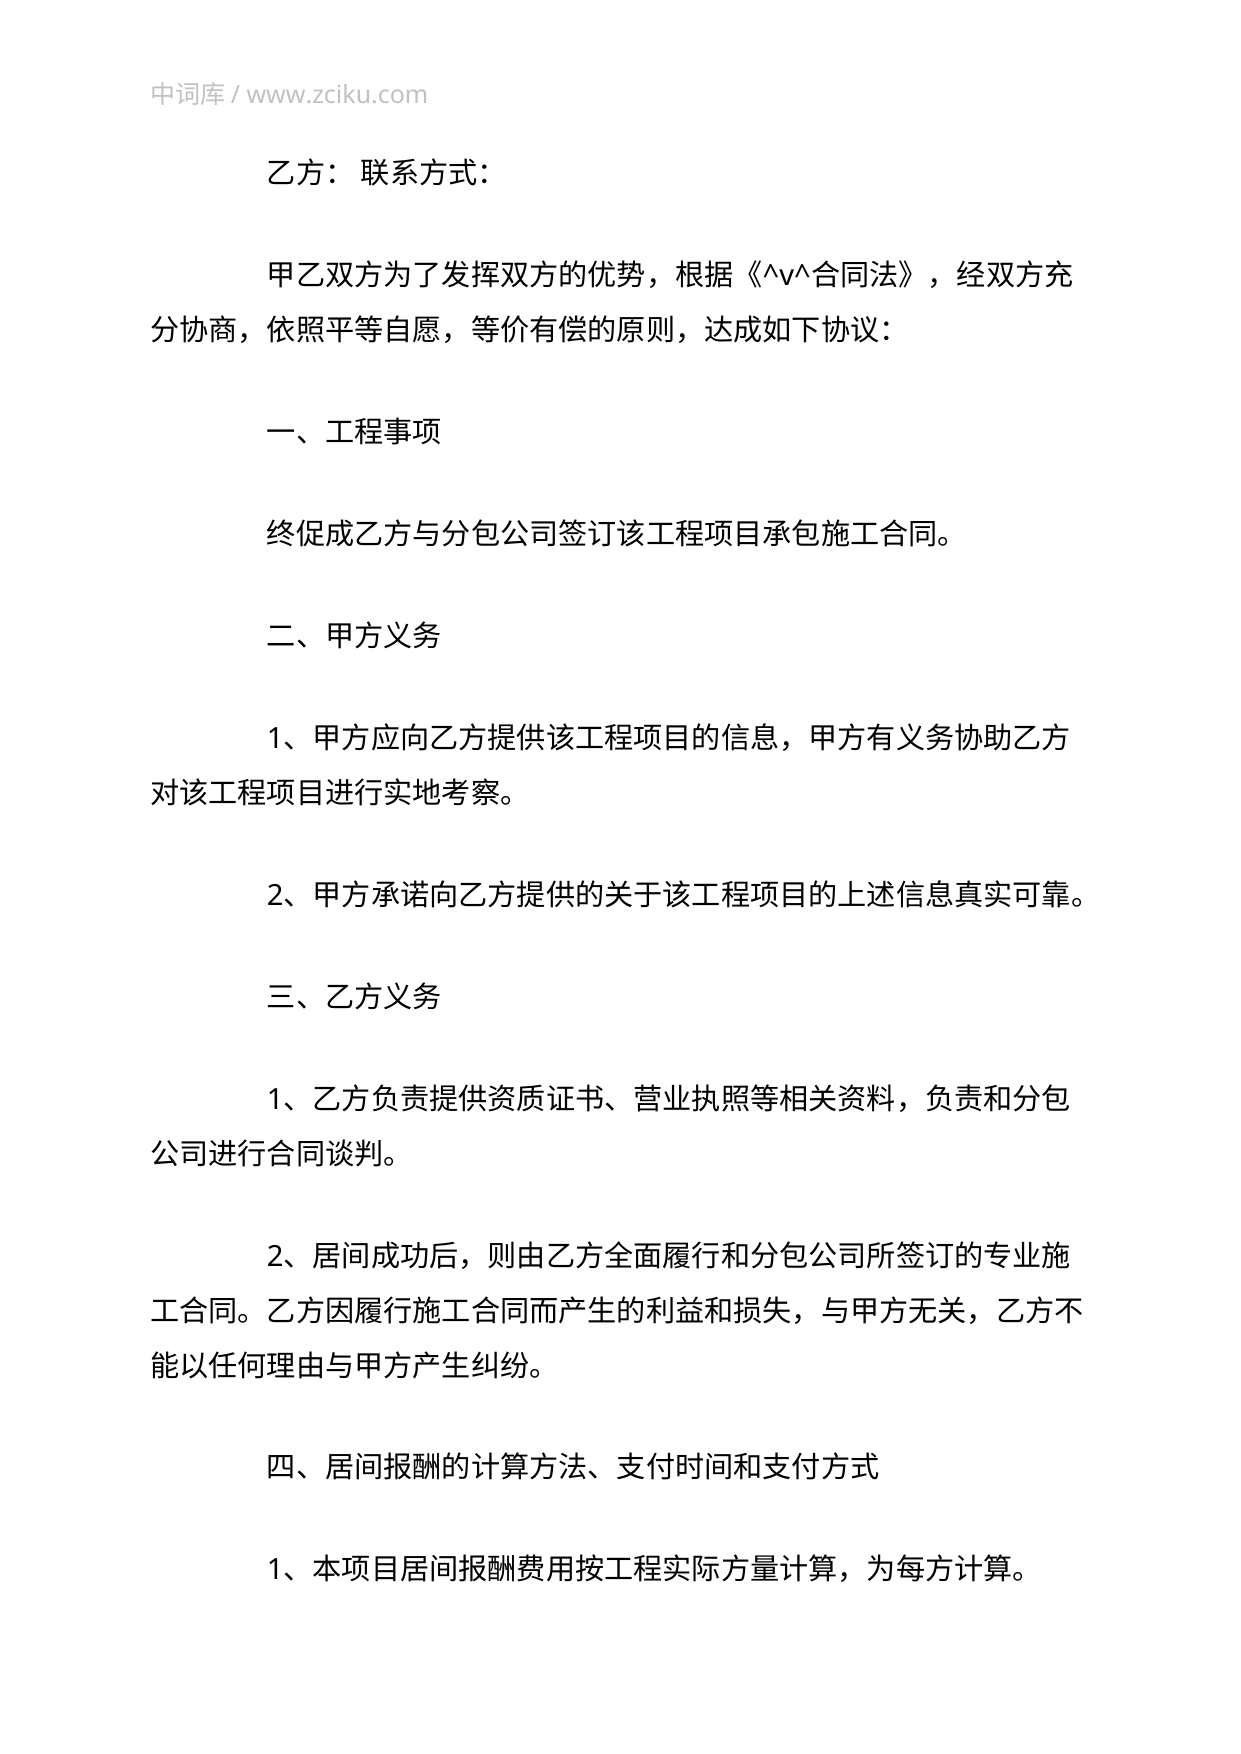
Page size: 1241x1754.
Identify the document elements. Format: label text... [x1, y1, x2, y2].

text 一、工程事项 [150, 409, 1090, 451]
text 四、居间报酬的计算方法、支付时间和支付方式 [150, 1444, 1090, 1486]
text 三、乙方义务 [150, 973, 1090, 1016]
text 1、甲方应向乙方提供该工程项目的信息，甲方有义务协助乙方对该工程项目进行实地考察。 [150, 715, 1090, 812]
text 终促成乙方与分包公司签订该工程项目承包施工合同。 [150, 511, 1090, 553]
text 1、乙方负责提供资质证书、营业执照等相关资料，负责和分包公司进行合同谈判。 [150, 1075, 1090, 1173]
text 甲乙双方为了发挥双方的优势，根据《^v^合同法》，经双方充分协商，依照平等自愿，等价有偿的原则，达成如下协议： [150, 252, 1090, 349]
text 乙方： 联系方式： [150, 150, 1090, 192]
text 2、甲方承诺向乙方提供的关于该工程项目的上述信息真实可靠。 [150, 871, 1090, 914]
text 2、居间成功后，则由乙方全面履行和分包公司所签订的专业施工合同。乙方因履行施工合同而产生的利益和损失，与甲方无关，乙方不能以任何理由与甲方产生纠纷。 [150, 1232, 1090, 1384]
text 1、本项目居间报酬费用按工程实际方量计算，为每方计算。 [150, 1546, 1090, 1588]
text 二、甲方义务 [150, 613, 1090, 655]
